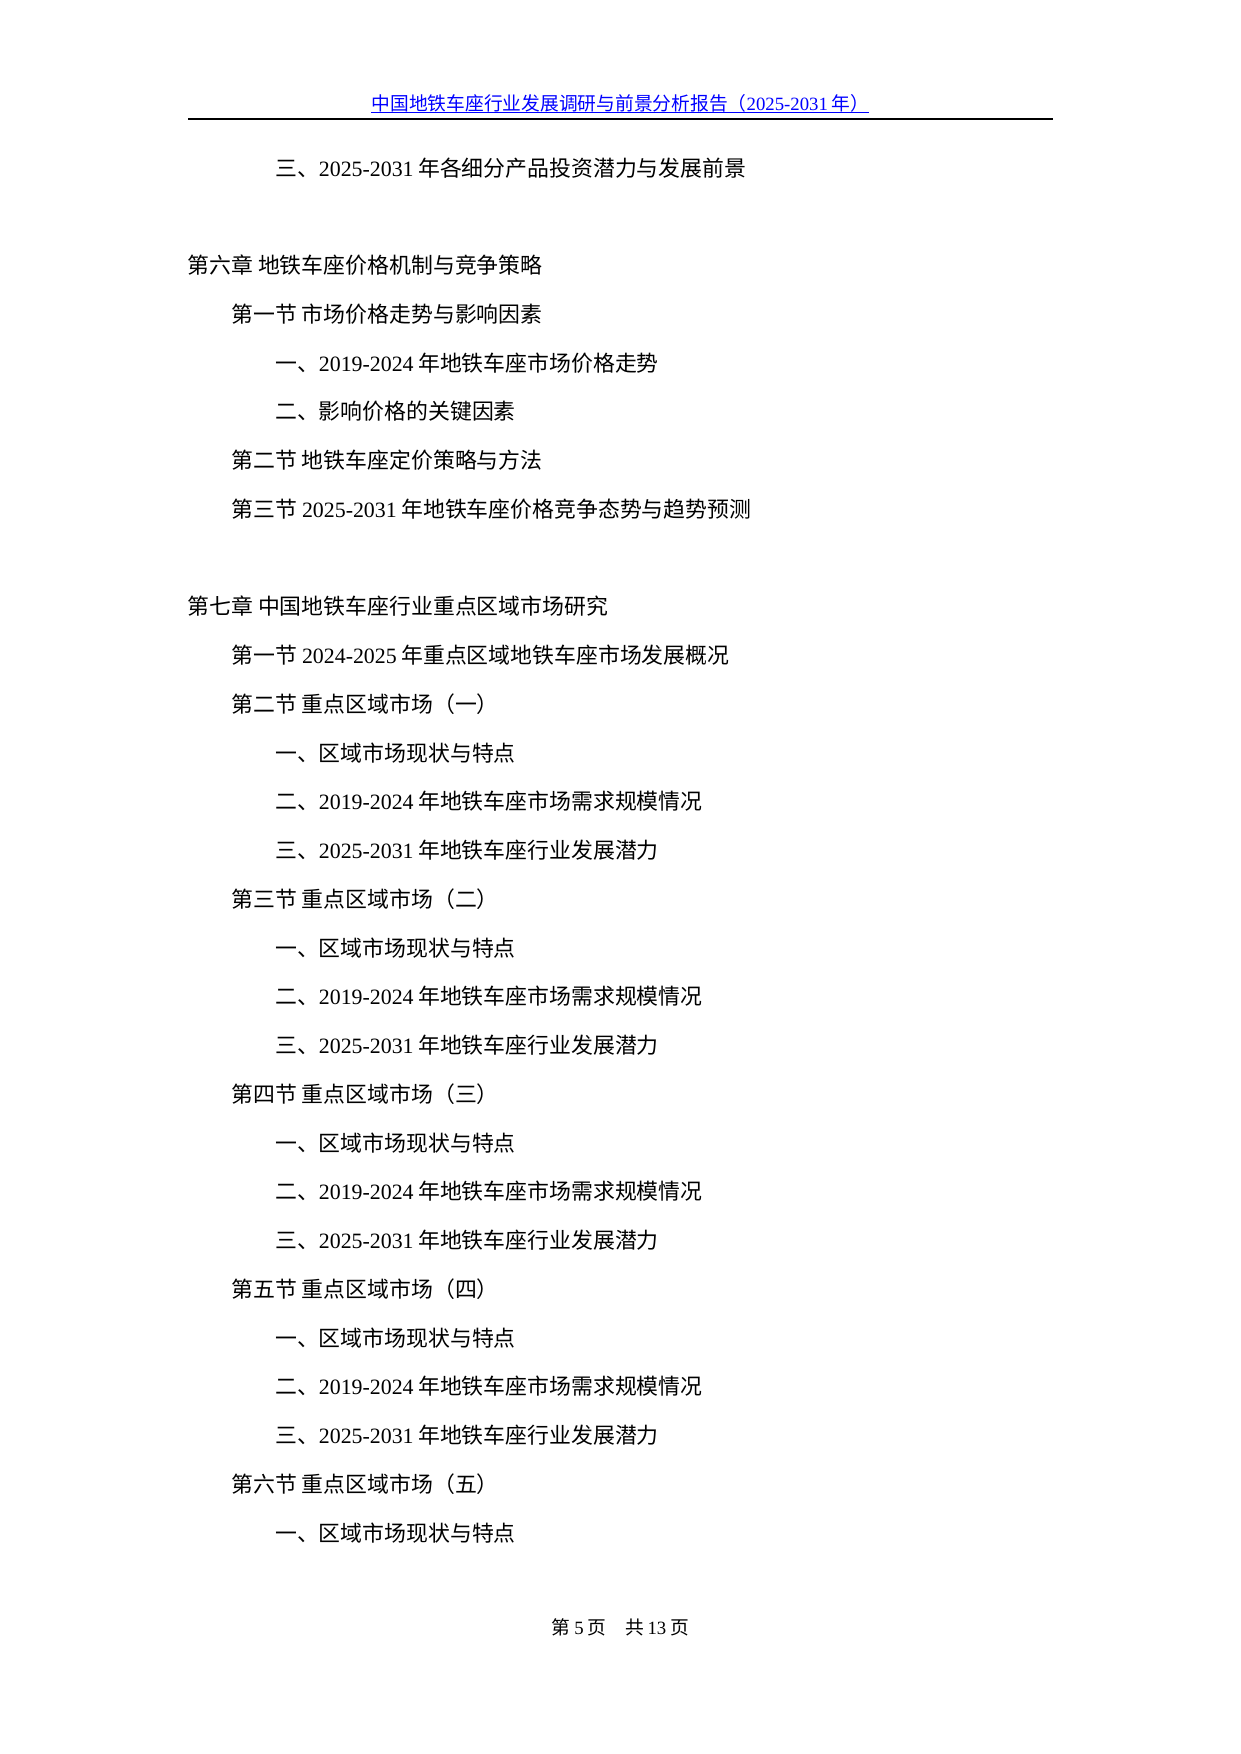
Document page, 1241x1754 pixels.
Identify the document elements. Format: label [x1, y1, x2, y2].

text [187, 150, 1053, 1548]
